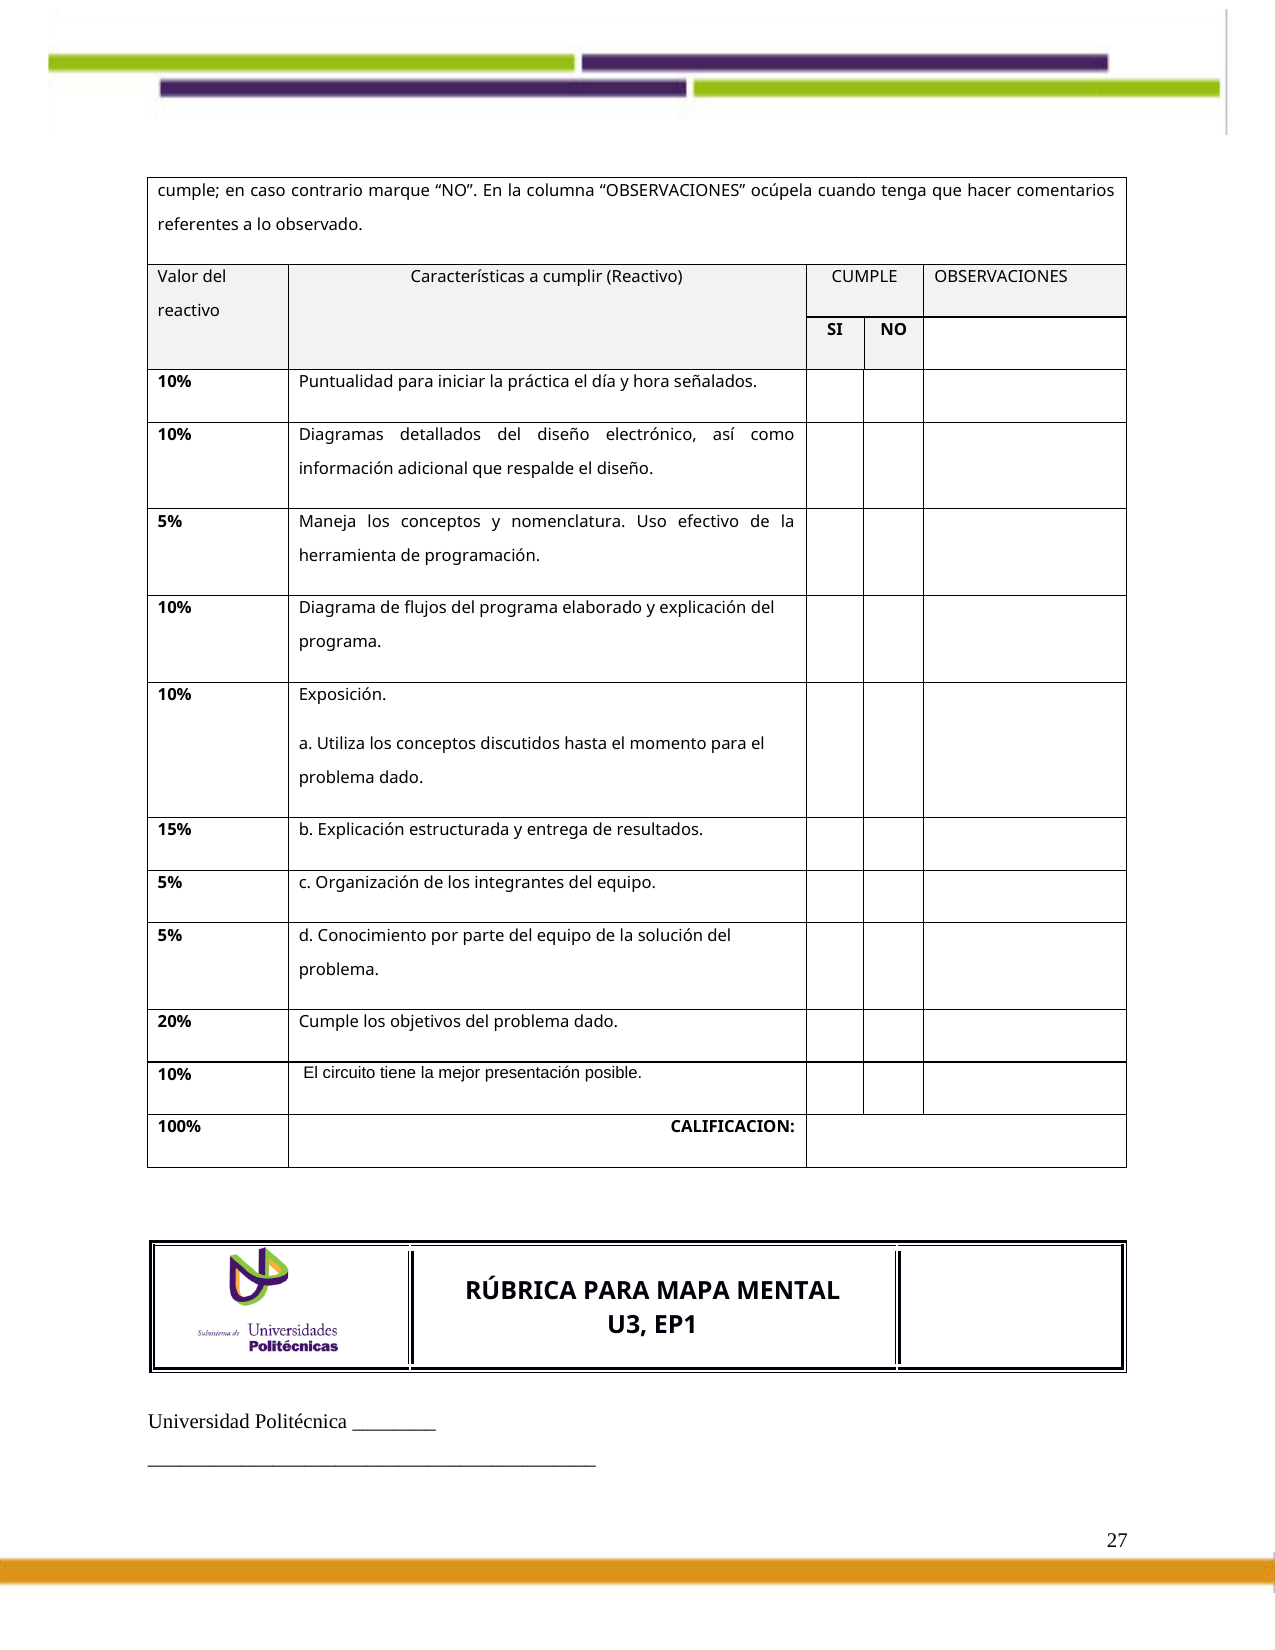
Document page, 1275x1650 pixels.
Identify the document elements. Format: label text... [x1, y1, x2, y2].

table_cell [864, 1010, 923, 1061]
table_cell Diagramas detallados del diseño electrónico, así como información adicional que respalde el diseño. [289, 423, 806, 508]
table_cell [924, 923, 1126, 1009]
table_cell 10% [148, 596, 288, 682]
table_cell 5% [148, 871, 288, 922]
table_cell [924, 871, 1126, 922]
table_cell NO [865, 318, 923, 369]
table_cell 5% [148, 923, 288, 1009]
table_cell 10% [148, 370, 288, 422]
table_cell El circuito tiene la mejor presentación posible. [289, 1063, 806, 1114]
table_cell [807, 683, 863, 817]
table_cell [807, 370, 863, 422]
table_header [898, 1246, 1121, 1367]
table_cell 5% [148, 509, 288, 595]
table_cell [807, 1010, 863, 1061]
table_cell [807, 423, 863, 508]
table_cell [864, 1063, 923, 1114]
table_cell [864, 596, 923, 682]
table_cell 10% [148, 683, 288, 817]
table_cell c. Organización de los integrantes del equipo. [289, 871, 806, 922]
table_cell Cumple los objetivos del problema dado. [289, 1010, 806, 1061]
table_cell [807, 596, 863, 682]
table_header RÚBRICA PARA MAPA MENTAL U3, EP1 [411, 1243, 898, 1367]
table_cell [807, 1115, 1126, 1167]
table_cell 15% [148, 818, 288, 869]
table_cell [864, 423, 923, 508]
table_cell [807, 923, 863, 1009]
table_cell [864, 370, 923, 422]
table_cell Diagrama de flujos del programa elaborado y explicación del programa. [289, 596, 806, 682]
table_cell [807, 871, 863, 922]
picture [47, 9, 1228, 135]
table_cell [864, 683, 923, 817]
table_cell [924, 370, 1126, 422]
table_cell 10% [148, 423, 288, 508]
table_cell Maneja los conceptos y nomenclatura. Uso efectivo de la herramienta de programación. [289, 509, 806, 595]
table_cell b. Explicación estructurada y entrega de resultados. [289, 818, 806, 869]
table_cell [924, 1010, 1126, 1061]
table_cell 20% [148, 1010, 288, 1061]
table_cell [924, 509, 1126, 595]
table_cell 100% [148, 1115, 288, 1167]
table_cell [924, 423, 1126, 508]
table_cell SI [807, 318, 864, 369]
table_cell [924, 683, 1126, 817]
table_cell [864, 509, 923, 595]
table_cell Características a cumplir (Reactivo) [289, 265, 806, 369]
table_cell [924, 818, 1126, 869]
table_cell [924, 596, 1126, 682]
table_cell 10% [148, 1063, 288, 1114]
table_cell [807, 509, 863, 595]
table_cell Exposición. a. Utiliza los conceptos discutidos hasta el momento para el problema dado. [289, 683, 806, 817]
table_cell Puntualidad para iniciar la práctica el día y hora señalados. [289, 370, 806, 422]
picture [196, 1247, 339, 1352]
text ___________________________________________ [148, 1445, 1127, 1469]
table_cell CUMPLE [807, 265, 923, 316]
picture [0, 1552, 1275, 1593]
table_cell [924, 318, 1126, 369]
table_cell Valor del reactivo [148, 265, 288, 369]
table_cell [864, 871, 923, 922]
table_cell [807, 1063, 863, 1114]
table_cell CALIFICACION: [289, 1115, 806, 1167]
text Universidad Politécnica ________ [148, 1409, 1127, 1433]
table_header [152, 1243, 411, 1367]
table_cell [807, 818, 863, 869]
table_cell d. Conocimiento por parte del equipo de la solución del problema. [289, 923, 806, 1009]
table_cell [924, 1063, 1126, 1114]
table_cell OBSERVACIONES [924, 265, 1126, 316]
table_cell [864, 923, 923, 1009]
table_cell [864, 818, 923, 869]
